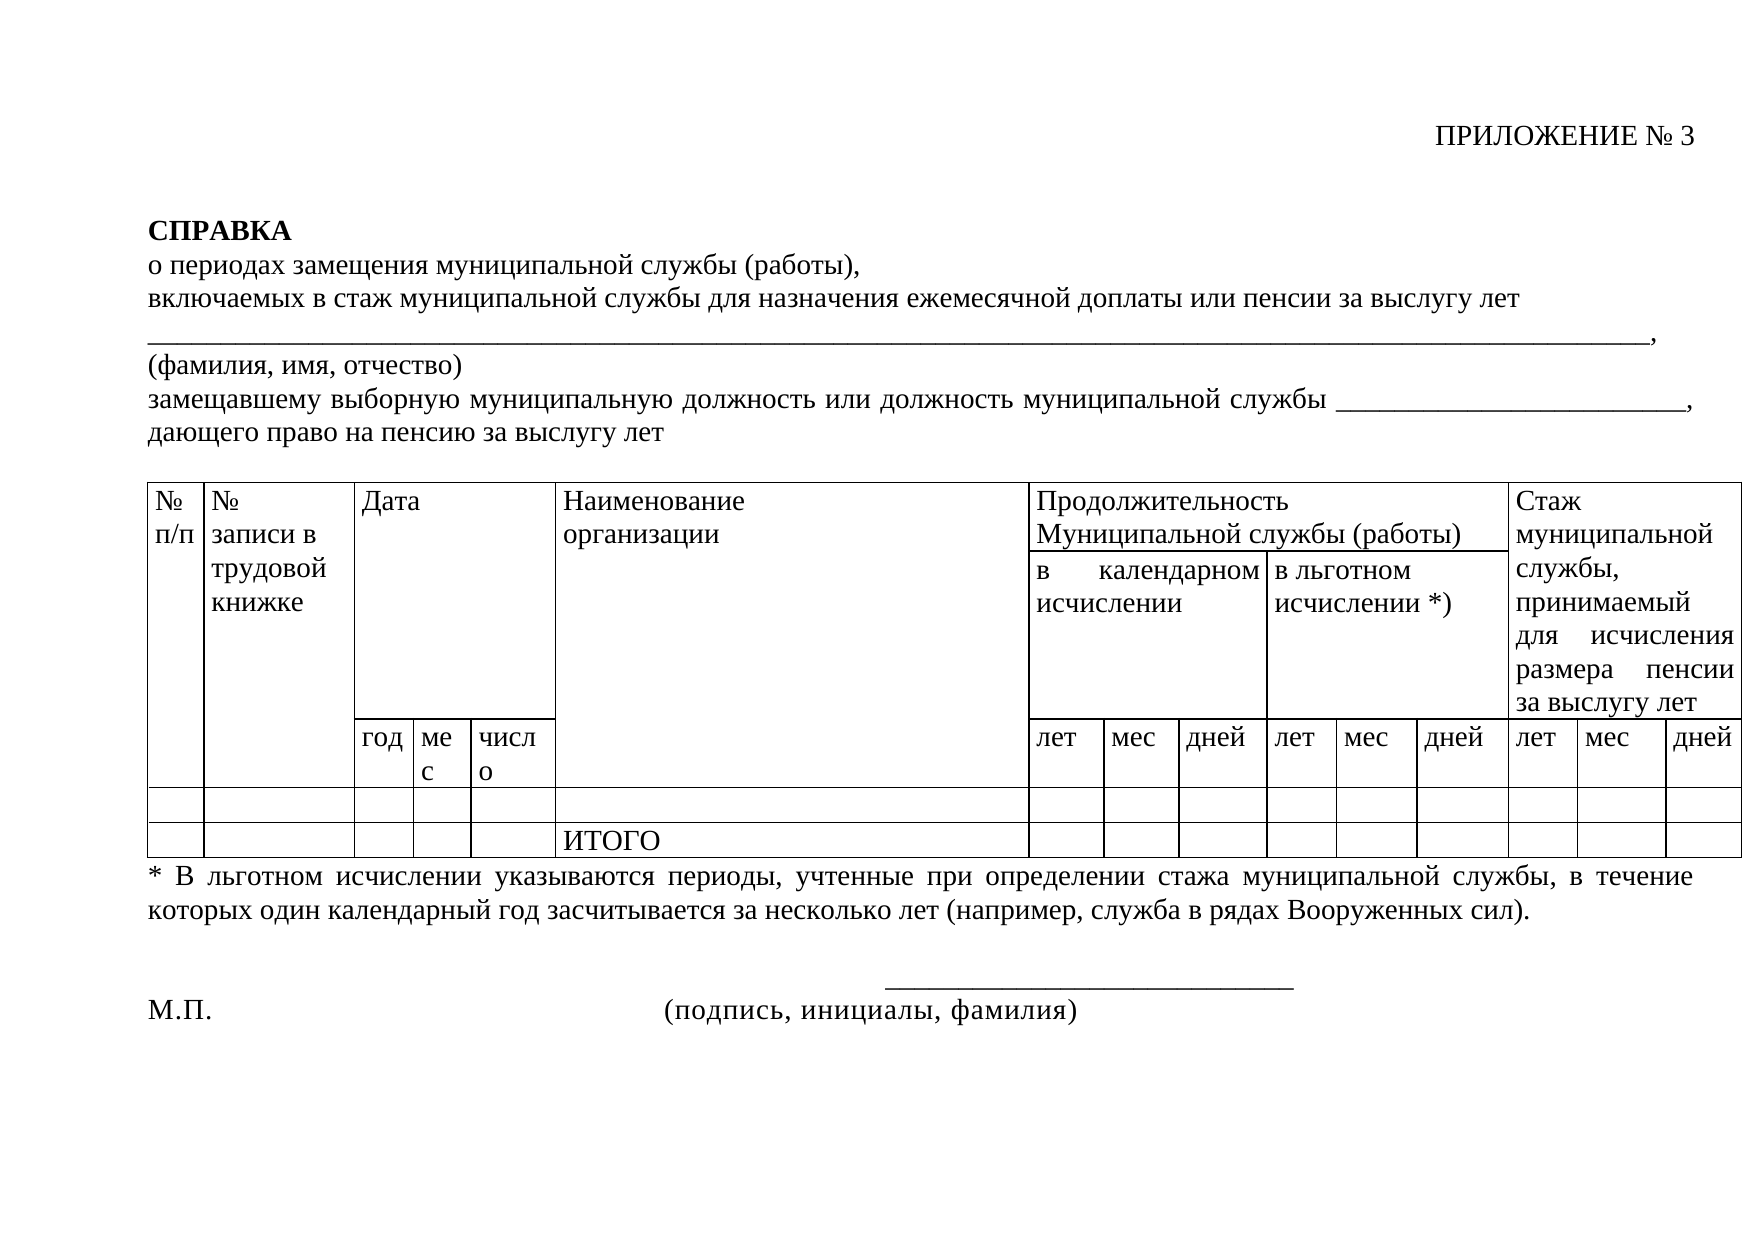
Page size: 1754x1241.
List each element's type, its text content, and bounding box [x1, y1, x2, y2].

text М.П. (подпись, инициалы, фамилия) [148, 992, 1695, 1026]
table_cell [1180, 823, 1266, 857]
table_cell [355, 823, 413, 857]
text СПРАВКА [148, 213, 1695, 247]
table_cell [1030, 823, 1103, 857]
table_cell [205, 823, 354, 857]
table_cell лет [1268, 720, 1336, 787]
table_cell [1030, 788, 1103, 822]
table_cell в календарном исчислении [1030, 552, 1266, 718]
table_header Наименование организации [556, 483, 1028, 787]
table_cell лет [1030, 720, 1103, 787]
table_cell [1578, 788, 1665, 822]
table_cell год [355, 720, 413, 787]
table_cell [472, 788, 555, 822]
table_cell [1337, 788, 1416, 822]
table_cell мес [1578, 720, 1665, 787]
table_cell [1667, 823, 1741, 857]
table_cell [1667, 788, 1741, 822]
text ПРИЛОЖЕНИЕ № 3 [148, 118, 1695, 152]
table_cell мес [414, 720, 470, 787]
table_cell [556, 788, 1028, 822]
table_header Стаж муниципальной службы, принимаемый для исчисления размера пенсии за выслугу лет [1509, 483, 1741, 718]
table_cell [472, 823, 555, 857]
text * В льготном исчислении указываются периоды, учтенные при определении стажа муниципальной службы, в течение которых один календарный год засчитывается за несколько лет (например, служба в рядах Вооруженных сил). [148, 858, 1695, 925]
table_header № п/п [148, 483, 203, 787]
table_cell мес [1105, 720, 1178, 787]
table_cell дней [1180, 720, 1266, 787]
text _______________________________________________________________________________________________________, [148, 314, 1695, 347]
table_cell [1180, 788, 1266, 822]
table_cell в льготном исчислении *) [1268, 552, 1508, 718]
table_cell [1105, 823, 1178, 857]
table_cell [148, 823, 203, 857]
table_cell [1578, 823, 1665, 857]
text ____________________________ [148, 959, 1695, 992]
table_header № записи в трудовой книжке [205, 483, 354, 787]
text включаемых в стаж муниципальной службы для назначения ежемесячной доплаты или пенсии за выслугу лет [148, 280, 1695, 314]
text о периодах замещения муниципальной службы (работы), [148, 247, 1695, 280]
table_cell [355, 788, 413, 822]
table_cell дней [1667, 720, 1741, 787]
table_cell [1337, 823, 1416, 857]
table_cell [1268, 788, 1336, 822]
table_cell [1509, 788, 1577, 822]
table_cell [414, 823, 470, 857]
table_cell [1418, 788, 1508, 822]
table_cell [205, 788, 354, 822]
table_cell [1268, 823, 1336, 857]
table_cell лет [1509, 720, 1577, 787]
table_cell [1509, 823, 1577, 857]
table_header Продолжительность Муниципальной службы (работы) [1030, 483, 1508, 550]
table_cell [414, 788, 470, 822]
table_cell дней [1418, 720, 1508, 787]
table_cell мес [1337, 720, 1416, 787]
table_cell число [472, 720, 555, 787]
table_cell [1105, 788, 1178, 822]
table_cell [1418, 823, 1508, 857]
table_cell [148, 788, 203, 822]
text замещавшему выборную муниципальную должность или должность муниципальной службы ________________________, дающего право на пенсию за выслугу лет [148, 381, 1695, 448]
table_cell ИТОГО [556, 823, 1028, 857]
table_header Дата [355, 483, 555, 718]
text (фамилия, имя, отчество) [148, 347, 1695, 381]
